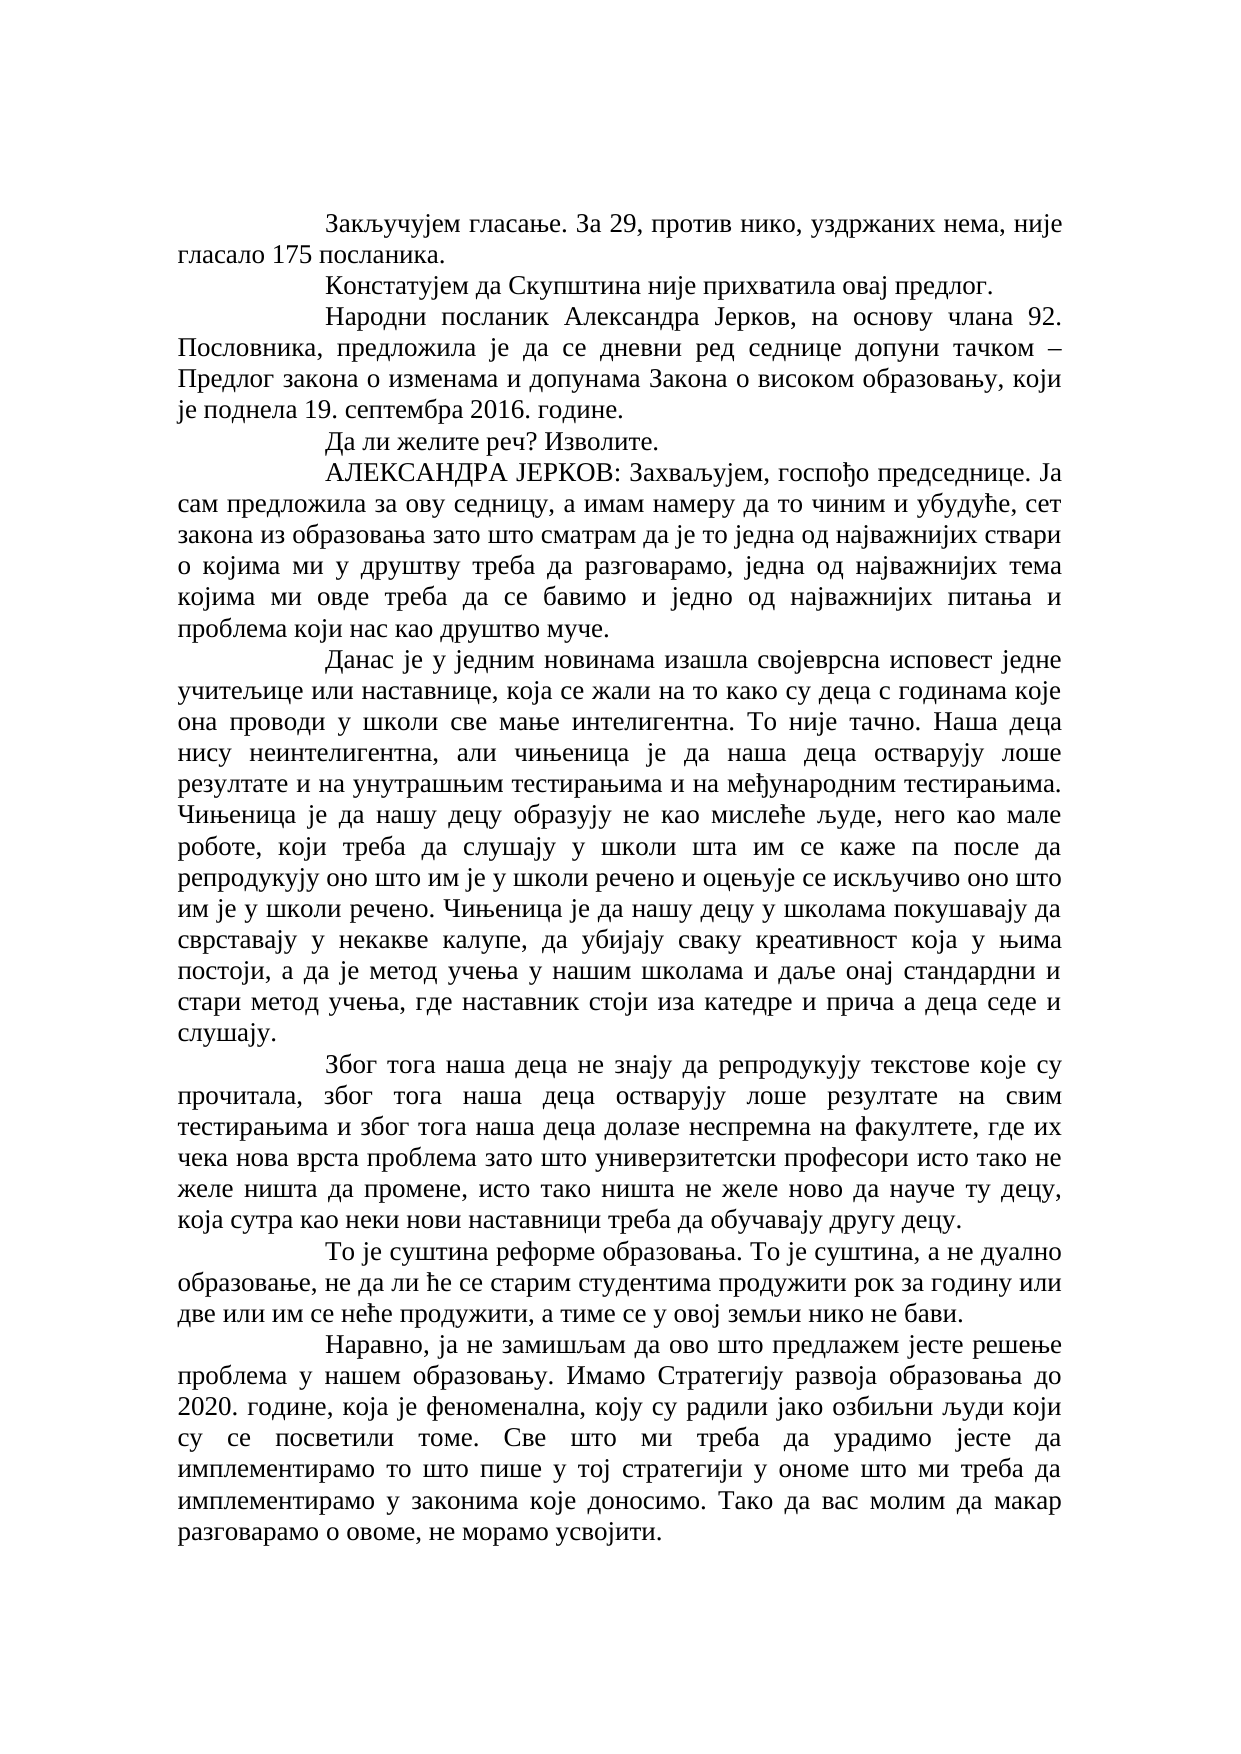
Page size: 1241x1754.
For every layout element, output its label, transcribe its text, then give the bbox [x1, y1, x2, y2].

text Народни посланик Александра Јерков, на основу члана 92. Пословника, предложила је да се дневни ред седнице допуни тачком – Предлог закона о изменама и допунама Закона о високом образовању, који је поднела 19. септембра 2016. године. [177, 300, 1063, 425]
text Наравно, ја не замишљам да ово што предлажем јесте решење проблема у нашем образовању. Имамо Стратегију развоја образовања до 2020. године, која је феноменална, коју су радили јако озбиљни људи који су се посветили томе. Све што ми треба да урадимо јесте да имплементирамо то што пише у тој стратегији у ономе што ми треба да имплементирамо у законима које доносимо. Тако да вас молим да макар разговарамо о овоме, не морамо усвојити. [177, 1328, 1063, 1546]
text Закључујем гласање. За 29, против нико, уздржаних нема, није гласало 175 посланика. [177, 207, 1063, 269]
text АЛЕКСАНДРА ЈЕРКОВ: Захваљујем, госпођо председнице. Ја сам предложила за ову седницу, а имам намеру да то чиним и убудуће, сет закона из образовања зато што сматрам да је то једна од најважнијих ствари о којима ми у друштву треба да разговарамо, једна од најважнијих тема којима ми овде треба да се бавимо и једно од најважнијих питања и проблема који нас као друштво муче. [177, 456, 1063, 643]
text Због тога наша деца не знају да репродукују текстове које су прочитала, због тога наша деца остварују лоше резултате на свим тестирањима и због тога наша деца долазе неспремна на факултете, где их чека нова врста проблема зато што универзитетски професори исто тако не желе ништа да промене, исто тако ништа не желе ново да науче ту децу, која сутра као неки нови наставници треба да обучавају другу децу. [177, 1048, 1063, 1234]
text Да ли желите реч? Изволите. [177, 425, 1063, 456]
text То је суштина реформе образовања. То је суштина, а не дуално образовање, не да ли ће се старим студентима продужити рок за годину или две или им се неће продужити, а тиме се у овој земљи нико не бави. [177, 1234, 1063, 1328]
text Данас је у једним новинама изашла својеврсна исповест једне учитељице или наставнице, која се жали на то како су деца с годинама које она проводи у школи све мање интелигентна. То није тачно. Наша деца нису неинтелигентна, али чињеница је да наша деца остварују лоше резултате и на унутрашњим тестирањима и на међународним тестирањима. Чињеница је да нашу децу образују не као мислеће људе, него као мале роботе, који треба да слушају у школи шта им се каже па после да репродукују оно што им је у школи речено и оцењује се искључиво оно што им је у школи речено. Чињеница је да нашу децу у школама покушавају да сврставају у некакве калупе, да убијају сваку креативност која у њима постоји, а да је метод учења у нашим школама и даље онај стандардни и стари метод учења, где наставник стоји иза катедре и прича а деца седе и слушају. [177, 643, 1063, 1048]
text Констатујем да Скупштина није прихватила овај предлог. [177, 269, 1063, 300]
